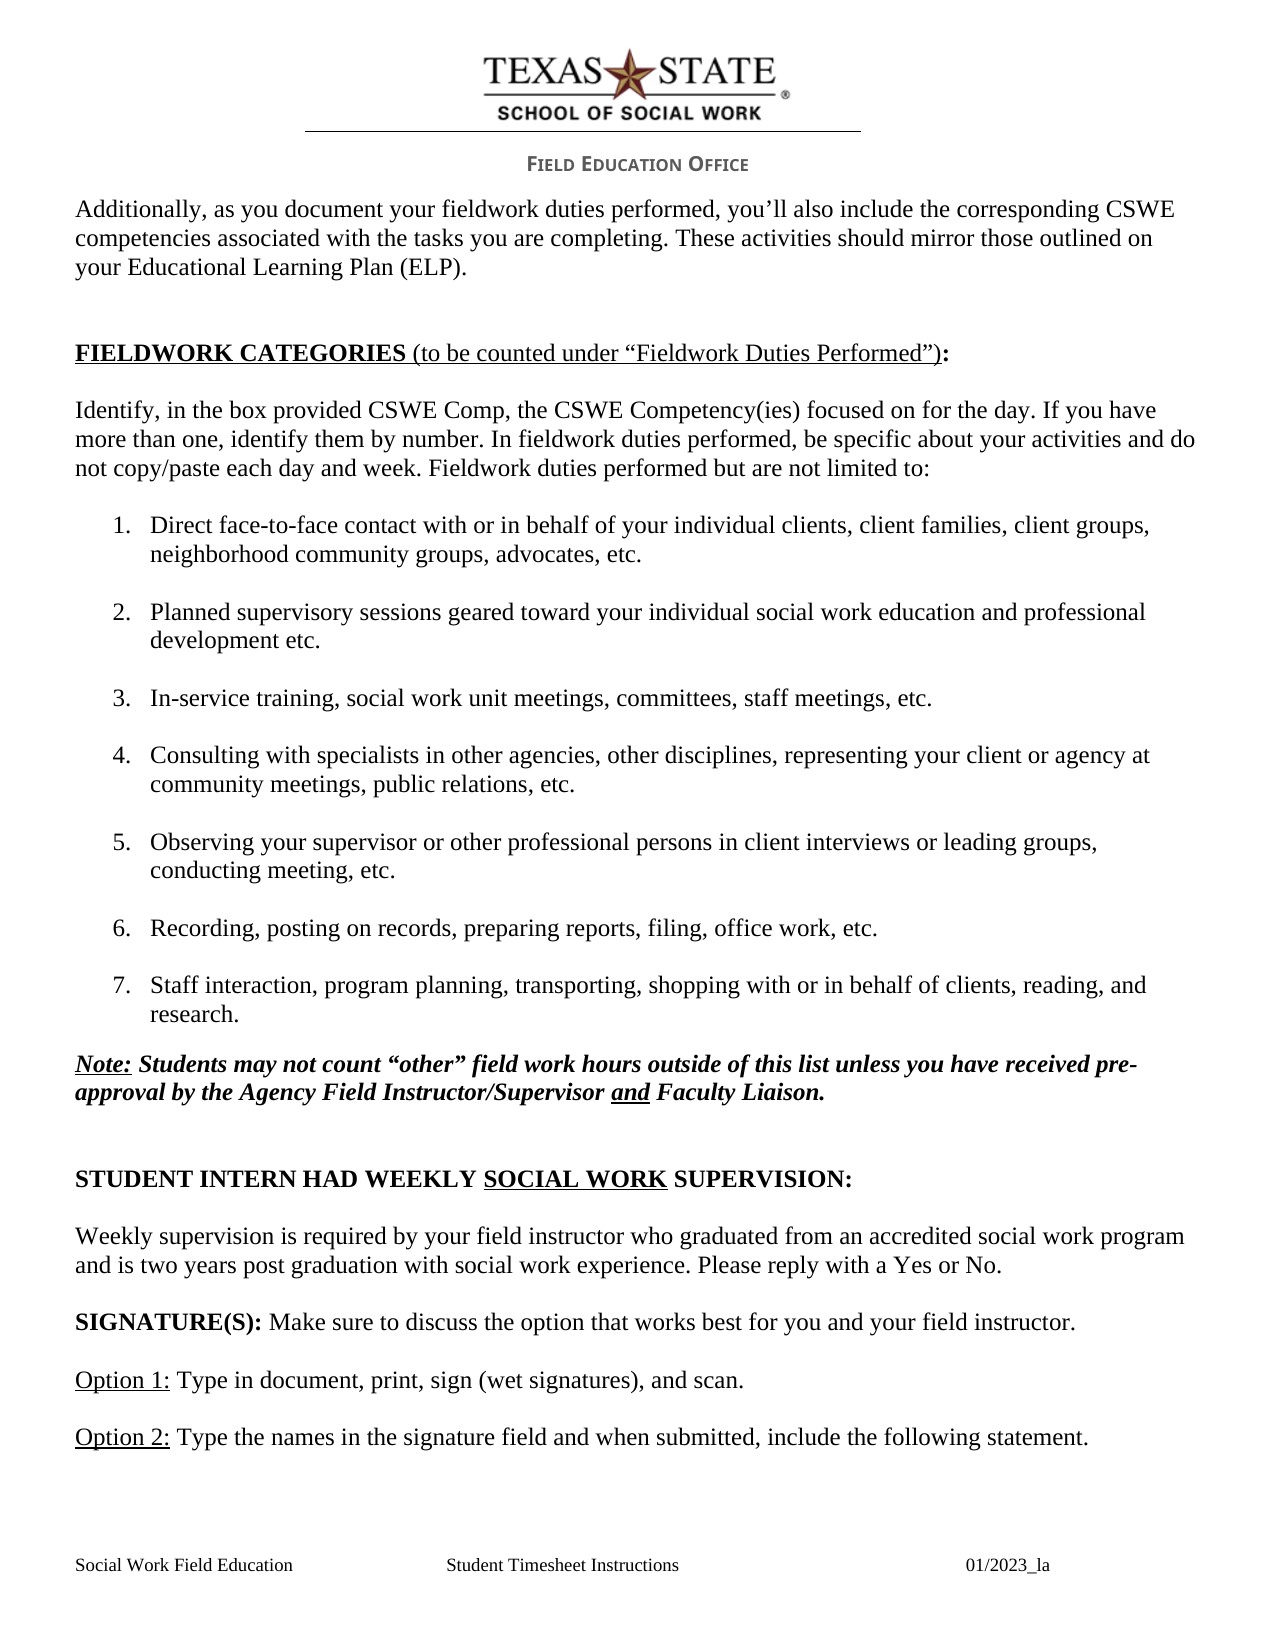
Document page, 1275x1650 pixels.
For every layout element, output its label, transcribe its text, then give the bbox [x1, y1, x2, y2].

list Recording, posting on records, preparing reports, filing, office work, etc. [112, 913, 1200, 942]
list In-service training, social work unit meetings, committees, staff meetings, etc. [112, 683, 1200, 712]
text Additionally, as you document your fieldwork duties performed, you’ll also include the corresponding CSWE competencies associated with the tasks you are completing. These activities should mirror those outlined on your Educational Learning Plan (ELP). [75, 194, 1200, 280]
list Direct face-to-face contact with or in behalf of your individual clients, client families, client groups, neighborhood community groups, advocates, etc. [112, 510, 1200, 568]
list Consulting with specialists in other agencies, other disciplines, representing your client or agency at community meetings, public relations, etc. [112, 740, 1200, 798]
list Observing your supervisor or other professional persons in client interviews or leading groups, conducting meeting, etc. [112, 827, 1200, 884]
list Staff interaction, program planning, transporting, shopping with or in behalf of clients, reading, and research. [112, 970, 1200, 1028]
text Option 1: Type in document, print, sign (wet signatures), and scan. [75, 1365, 1200, 1394]
picture [481, 45, 794, 129]
text STUDENT INTERN HAD WEEKLY SOCIAL WORK SUPERVISION: [75, 1164, 1200, 1192]
text Identify, in the box provided CSWE Comp, the CSWE Competency(ies) focused on for the day. If you have more than one, identify them by number. In fieldwork duties performed, be specific about your activities and do not copy/paste each day and week. Fieldwork duties performed but are not limited to: [75, 395, 1200, 482]
text Weekly supervision is required by your field instructor who graduated from an accredited social work program and is two years post graduation with social work experience. Please reply with a Yes or No. [75, 1221, 1200, 1279]
text Note: Students may not count “other” field work hours outside of this list unless you have received pre-approval by the Agency Field Instructor/Supervisor and Faculty Liaison. [75, 1049, 1200, 1106]
text FIELDWORK CATEGORIES (to be counted under “Fieldwork Duties Performed”): [75, 338, 1200, 367]
text SIGNATURE(S): Make sure to discuss the option that works best for you and your field instructor. [75, 1307, 1200, 1336]
text Option 2: Type the names in the signature field and when submitted, include the following statement. [75, 1422, 1200, 1451]
list Planned supervisory sessions geared toward your individual social work education and professional development etc. [112, 597, 1200, 654]
